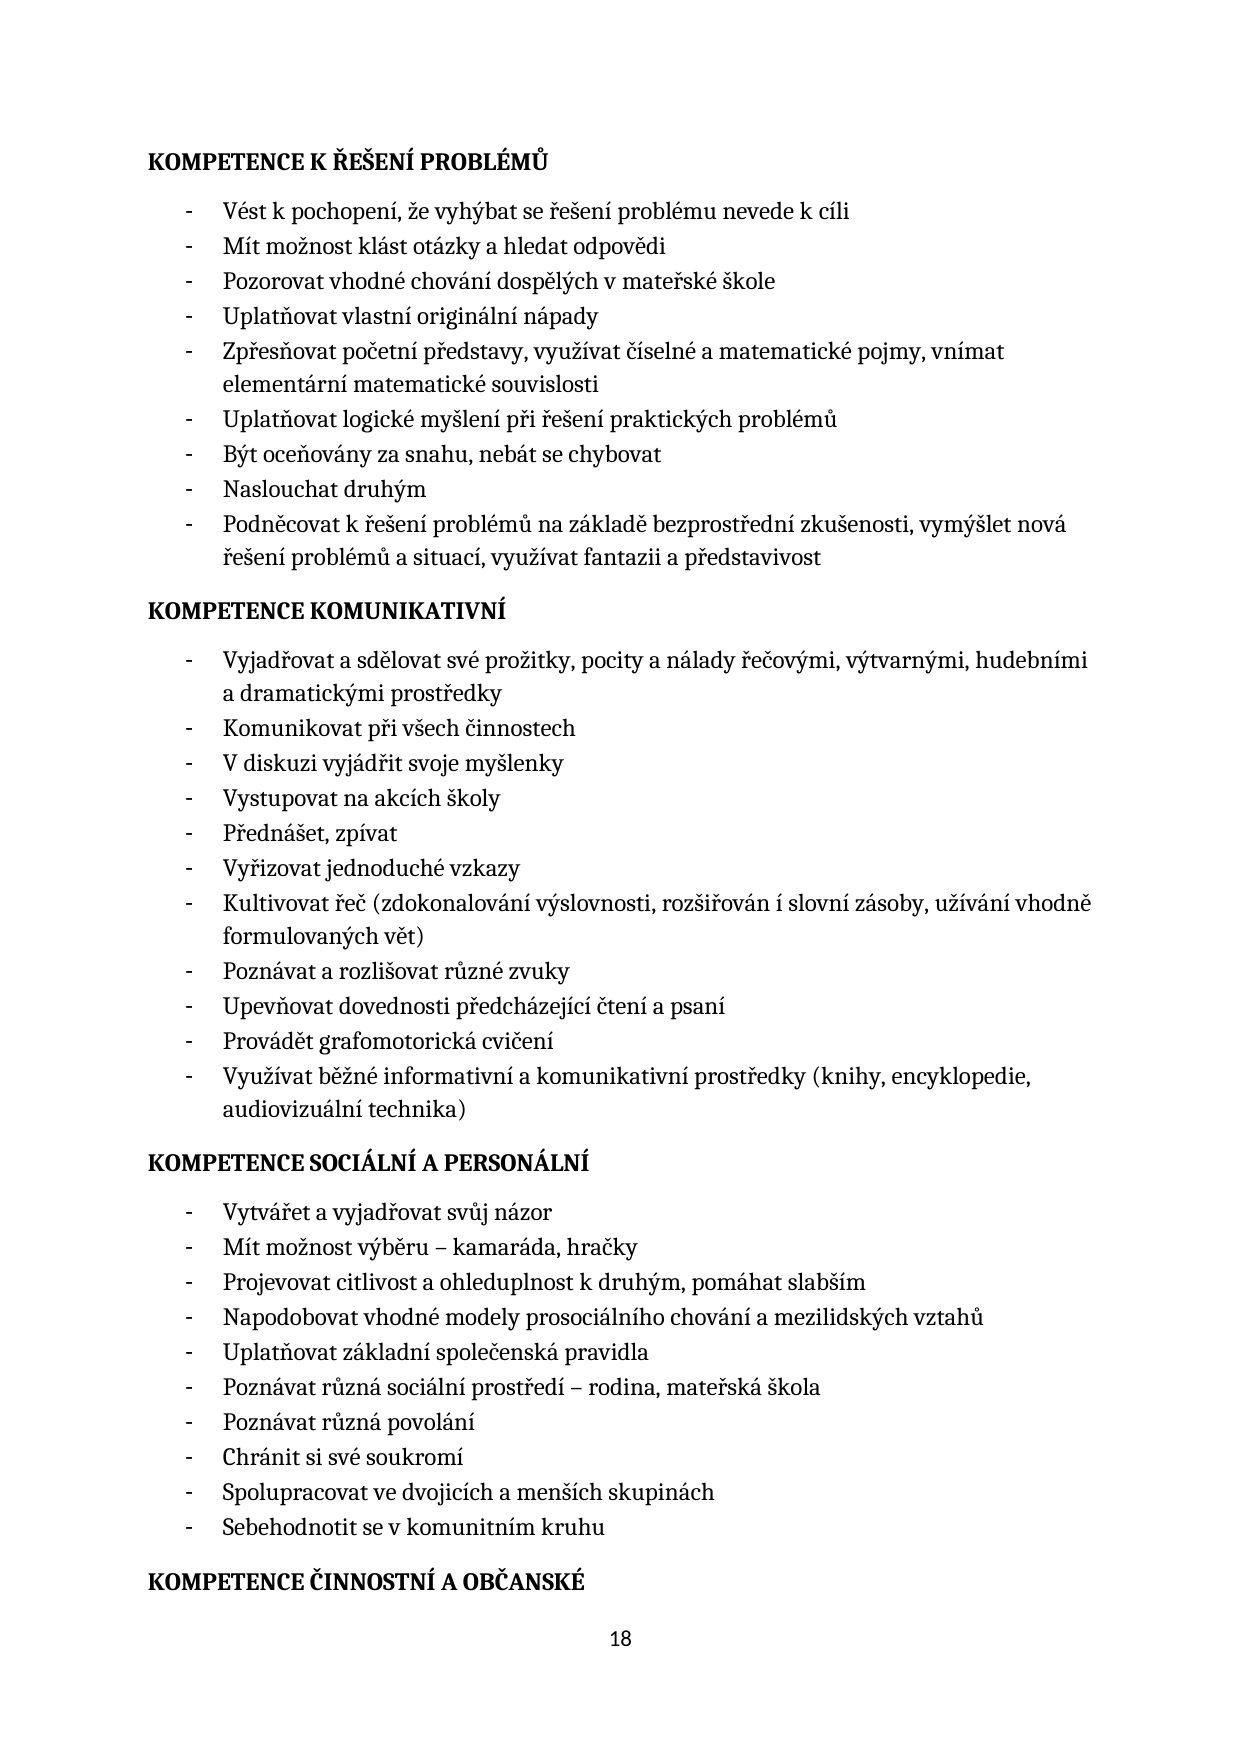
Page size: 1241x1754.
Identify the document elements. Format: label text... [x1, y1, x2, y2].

list Spolupracovat ve dvojicích a menších skupinách [185, 1477, 1092, 1507]
text KOMPETENCE KOMUNIKATIVNÍ [148, 597, 1092, 626]
list Využívat běžné informativní a komunikativní prostředky (knihy, encyklopedie, audiovizuální technika) [185, 1060, 1092, 1124]
list Pozorovat vhodné chování dospělých v mateřské škole [185, 265, 1092, 296]
list Mít možnost klást otázky a hledat odpovědi [185, 230, 1092, 261]
list Uplatňovat základní společenská pravidla [185, 1337, 1092, 1367]
list Kultivovat řeč (zdokonalování výslovnosti, rozšiřován í slovní zásoby, užívání vhodně formulovaných vět) [185, 887, 1092, 951]
list Napodobovat vhodné modely prosociálního chování a mezilidských vztahů [185, 1302, 1092, 1332]
list Uplatňovat vlastní originální nápady [185, 300, 1092, 331]
list Komunikovat při všech činnostech [185, 712, 1092, 743]
text KOMPETENCE K ŘEŠENÍ PROBLÉMŮ [148, 148, 1092, 176]
list Chránit si své soukromí [185, 1442, 1092, 1472]
text KOMPETENCE ČINNOSTNÍ A OBČANSKÉ [148, 1567, 1092, 1596]
list Poznávat různá povolání [185, 1407, 1092, 1437]
list Vyřizovat jednoduché vzkazy [185, 852, 1092, 883]
list Sebehodnotit se v komunitním kruhu [185, 1512, 1092, 1542]
list Uplatňovat logické myšlení při řešení praktických problémů [185, 403, 1092, 434]
list Poznávat různá sociální prostředí – rodina, mateřská škola [185, 1372, 1092, 1402]
list Projevovat citlivost a ohleduplnost k druhým, pomáhat slabším [185, 1267, 1092, 1297]
list Přednášet, zpívat [185, 817, 1092, 848]
list Poznávat a rozlišovat různé zvuky [185, 955, 1092, 986]
list Provádět grafomotorická cvičení [185, 1025, 1092, 1056]
list Podněcovat k řešení problémů na základě bezprostřední zkušenosti, vymýšlet nová řešení problémů a situací, využívat fantazii a představivost [185, 508, 1092, 572]
list Vystupovat na akcích školy [185, 782, 1092, 813]
list Být oceňovány za snahu, nebát se chybovat [185, 438, 1092, 469]
list Vést k pochopení, že vyhýbat se řešení problému nevede k cíli [185, 195, 1092, 226]
text KOMPETENCE SOCIÁLNÍ A PERSONÁLNÍ [148, 1149, 1092, 1178]
list Vyjadřovat a sdělovat své prožitky, pocity a nálady řečovými, výtvarnými, hudebními a dramatickými prostředky [185, 644, 1092, 708]
list V diskuzi vyjádřit svoje myšlenky [185, 747, 1092, 778]
list Mít možnost výběru – kamaráda, hračky [185, 1232, 1092, 1262]
list Vytvářet a vyjadřovat svůj názor [185, 1197, 1092, 1227]
list Naslouchat druhým [185, 473, 1092, 504]
list Zpřesňovat početní představy, využívat číselné a matematické pojmy, vnímat elementární matematické souvislosti [185, 335, 1092, 399]
list Upevňovat dovednosti předcházející čtení a psaní [185, 990, 1092, 1021]
